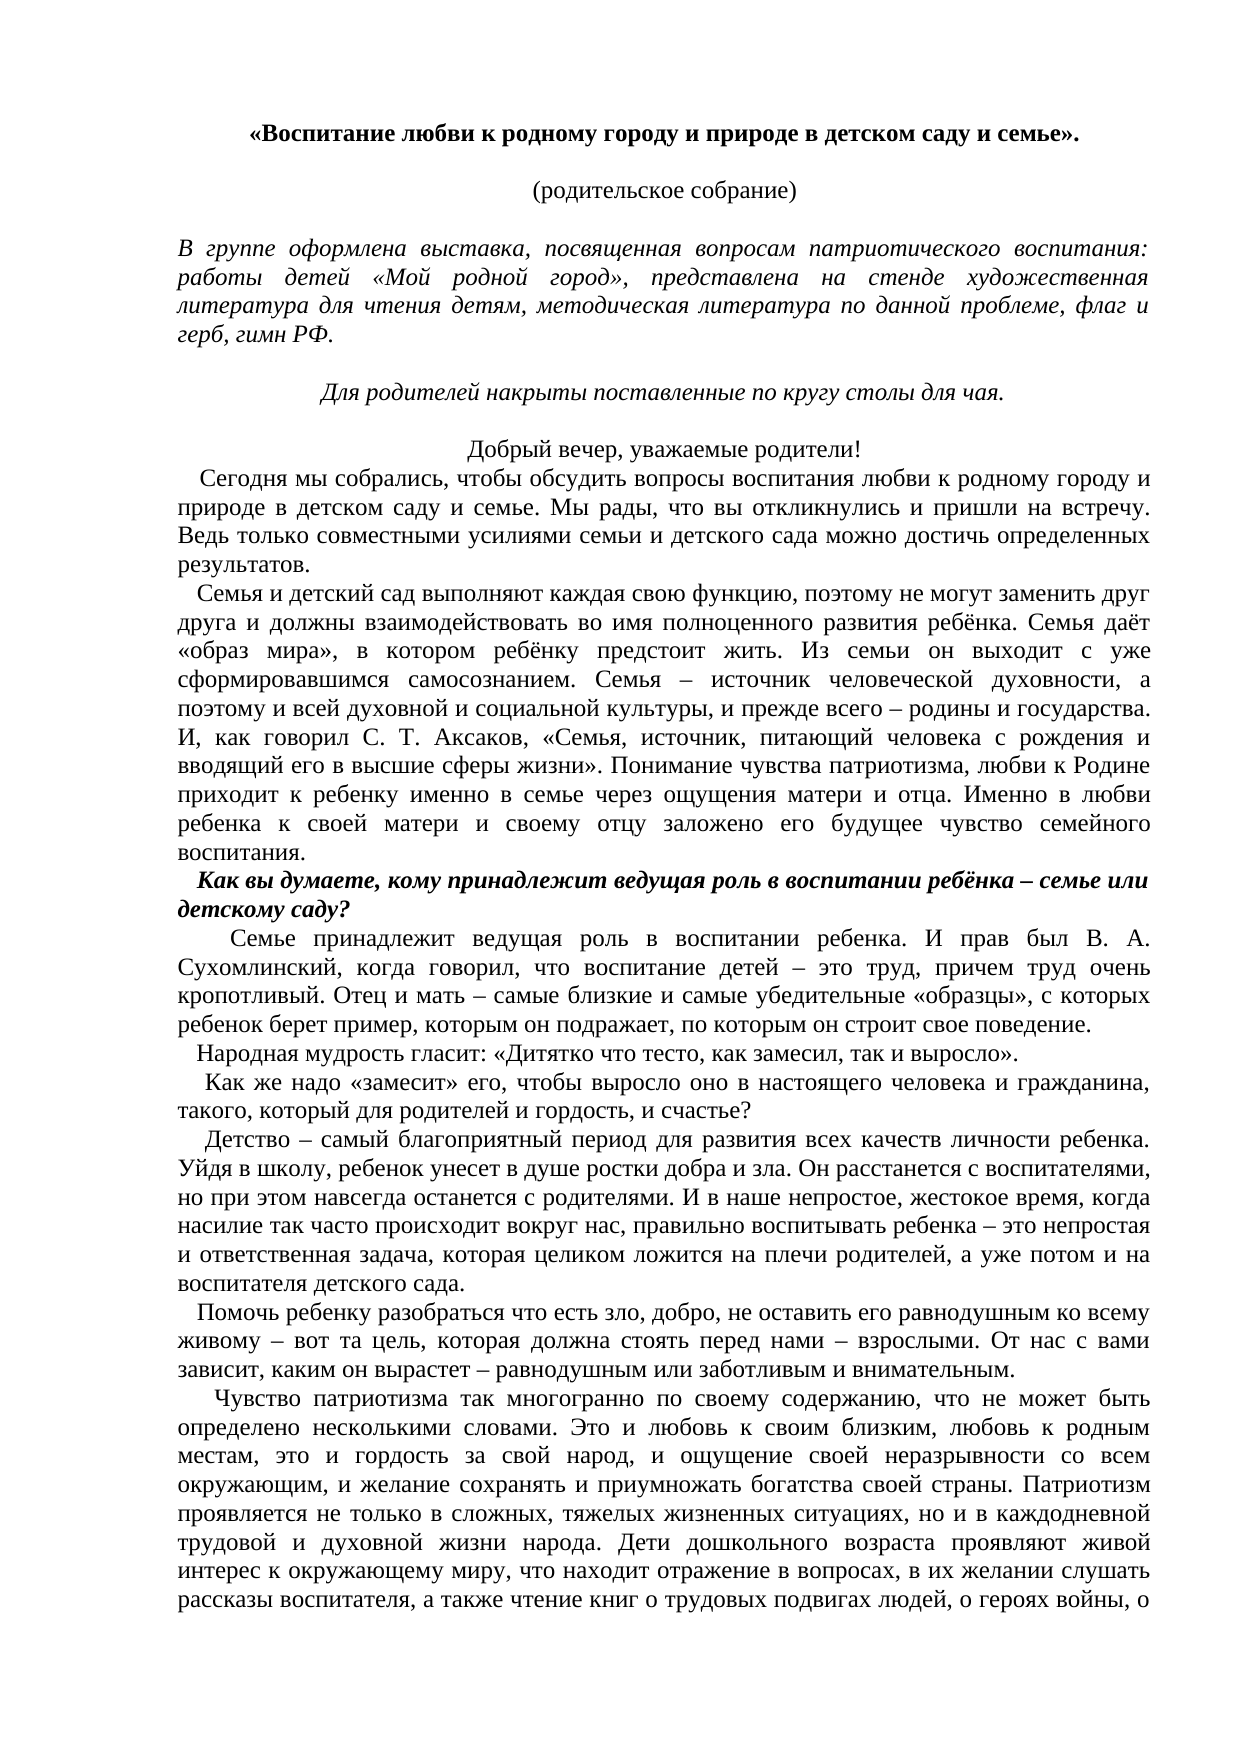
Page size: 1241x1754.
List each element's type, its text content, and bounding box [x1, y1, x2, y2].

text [177, 1383, 1152, 1613]
text Народная мудрость гласит: «Дитятко что тесто, как замесил, так и выросло». [177, 1038, 1152, 1067]
text Семье принадлежит ведущая роль в воспитании ребенка. И прав был В. А. Сухомлинский, когда говорил, что воспитание детей – это труд, причем труд очень кропотливый. Отец и мать – самые близкие и самые убедительные «образцы», с которых ребенок берет пример, которым он подражает, по которым он строит свое поведение. [177, 923, 1152, 1038]
text «Воспитание любви к родному городу и природе в детском саду и семье». [177, 118, 1152, 147]
text Как же надо «замесит» его, чтобы выросло оно в настоящего человека и гражданина, такого, который для родителей и гордость, и счастье? [177, 1067, 1152, 1124]
text (родительское собрание) [177, 176, 1152, 204]
text В группе оформлена выставка, посвященная вопросам патриотического воспитания: работы детей «Мой родной город», представлена на стенде художественная литература для чтения детям, методическая литература по данной проблеме, флаг и герб, гимн РФ. [177, 233, 1152, 348]
text Сегодня мы собрались, чтобы обсудить вопросы воспитания любви к родному городу и природе в детском саду и семье. Мы рады, что вы откликнулись и пришли на встречу. Ведь только совместными усилиями семьи и детского сада можно достичь определенных результатов. [177, 463, 1152, 578]
text Добрый вечер, уважаемые родители! [177, 434, 1152, 463]
text Семья и детский сад выполняют каждая свою функцию, поэтому не могут заменить друг друга и должны взаимодействовать во имя полноценного развития ребёнка. Семья даёт «образ мира», в котором ребёнку предстоит жить. Из семьи он выходит с уже сформировавшимся самосознанием. Семья – источник человеческой духовности, а поэтому и всей духовной и социальной культуры, и прежде всего – родины и государства. И, как говорил С. Т. Аксаков, «Семья, источник, питающий человека с рождения и вводящий его в высшие сферы жизни». Понимание чувства патриотизма, любви к Родине приходит к ребенку именно в семье через ощущения матери и отца. Именно в любви ребенка к своей матери и своему отцу заложено его будущее чувство семейного воспитания. [177, 578, 1152, 866]
text Помочь ребенку разобраться что есть зло, добро, не оставить его равнодушным ко всему живому – вот та цель, которая должна стоять перед нами – взрослыми. От нас с вами зависит, каким он вырастет – равнодушным или заботливым и внимательным. [177, 1297, 1152, 1383]
text Как вы думаете, кому принадлежит ведущая роль в воспитании ребёнка – семье или детскому саду? [177, 866, 1152, 923]
text Детство – самый благоприятный период для развития всех качеств личности ребенка. Уйдя в школу, ребенок унесет в душе ростки добра и зла. Он расстанется с воспитателями, но при этом навсегда останется с родителями. И в наше непростое, жестокое время, когда насилие так часто происходит вокруг нас, правильно воспитывать ребенка – это непростая и ответственная задача, которая целиком ложится на плечи родителей, а уже потом и на воспитателя детского сада. [177, 1124, 1152, 1297]
text Для родителей накрыты поставленные по кругу столы для чая. [177, 377, 1152, 406]
